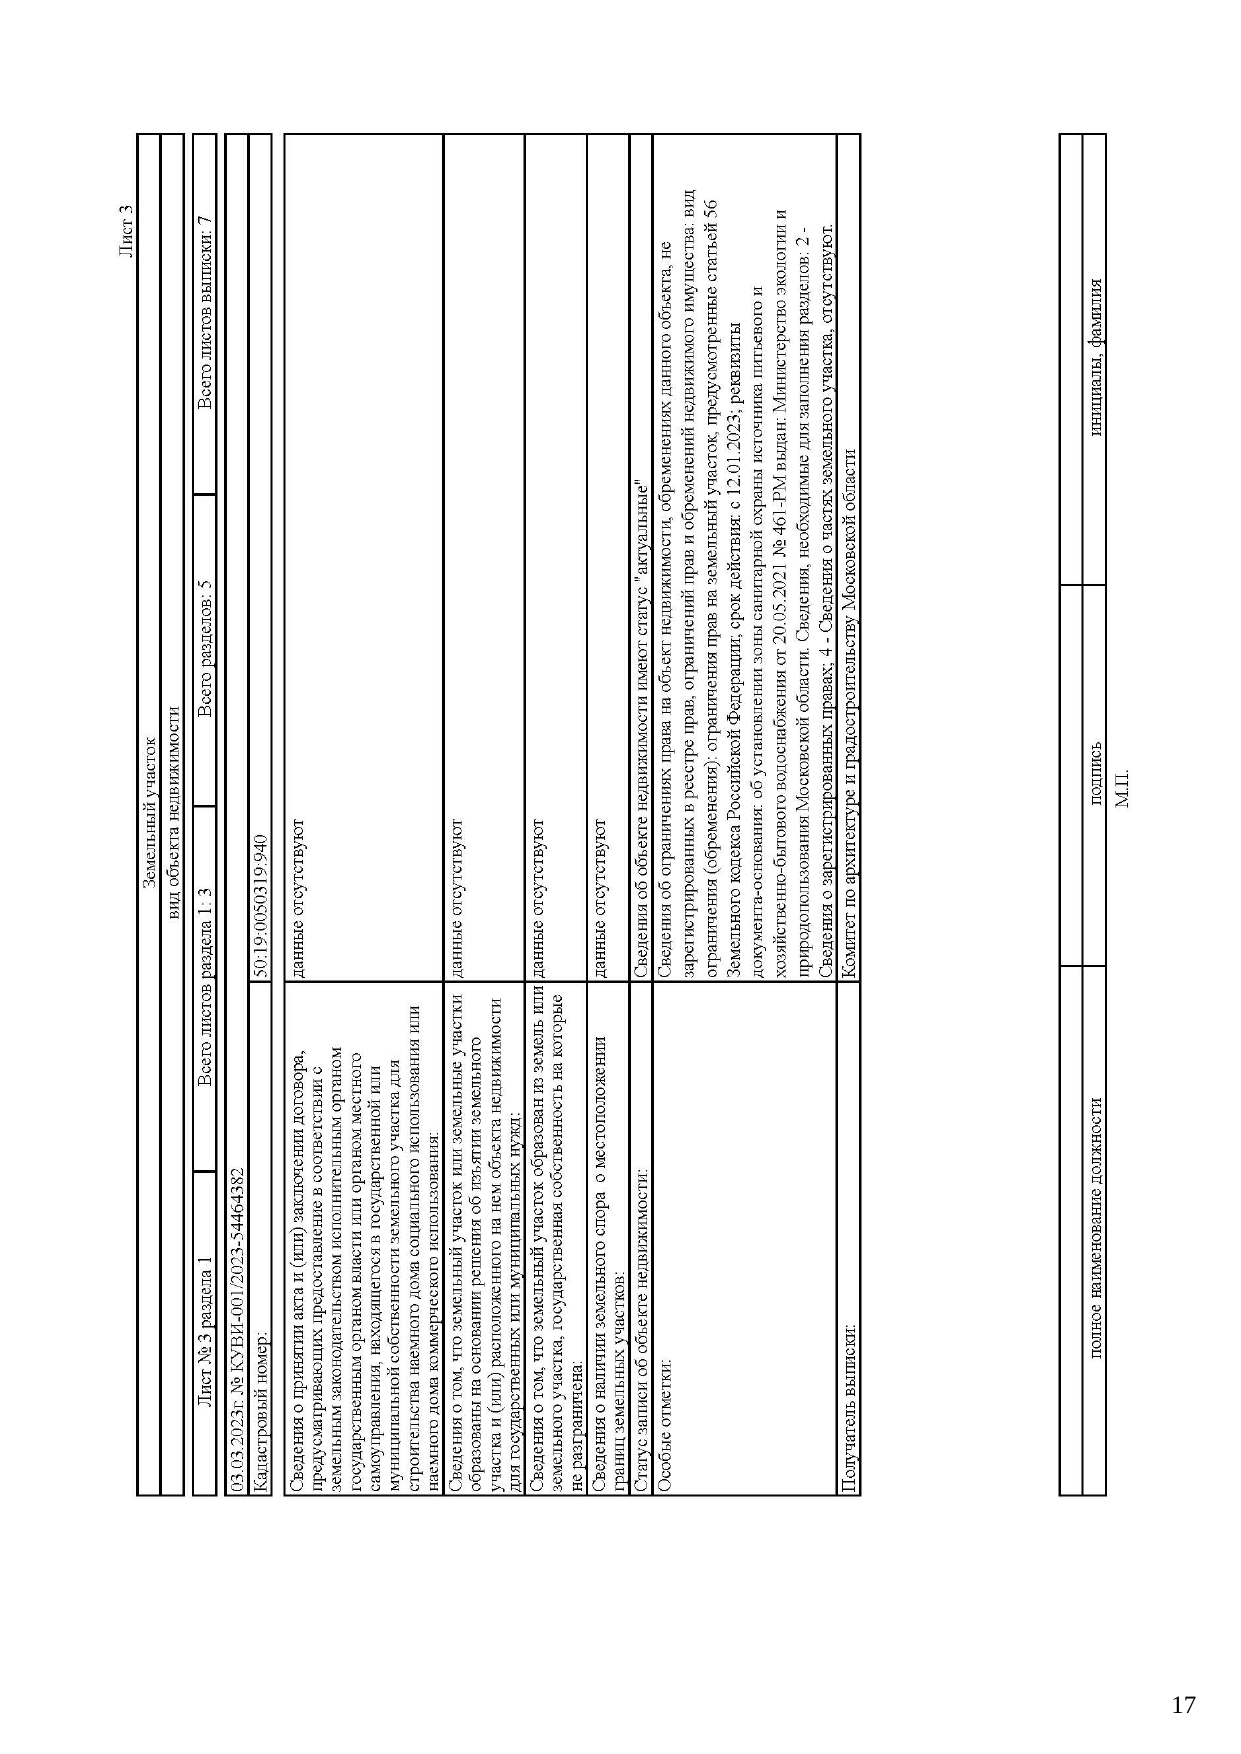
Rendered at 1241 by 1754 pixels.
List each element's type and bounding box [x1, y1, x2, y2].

picture [73, 88, 1197, 1541]
